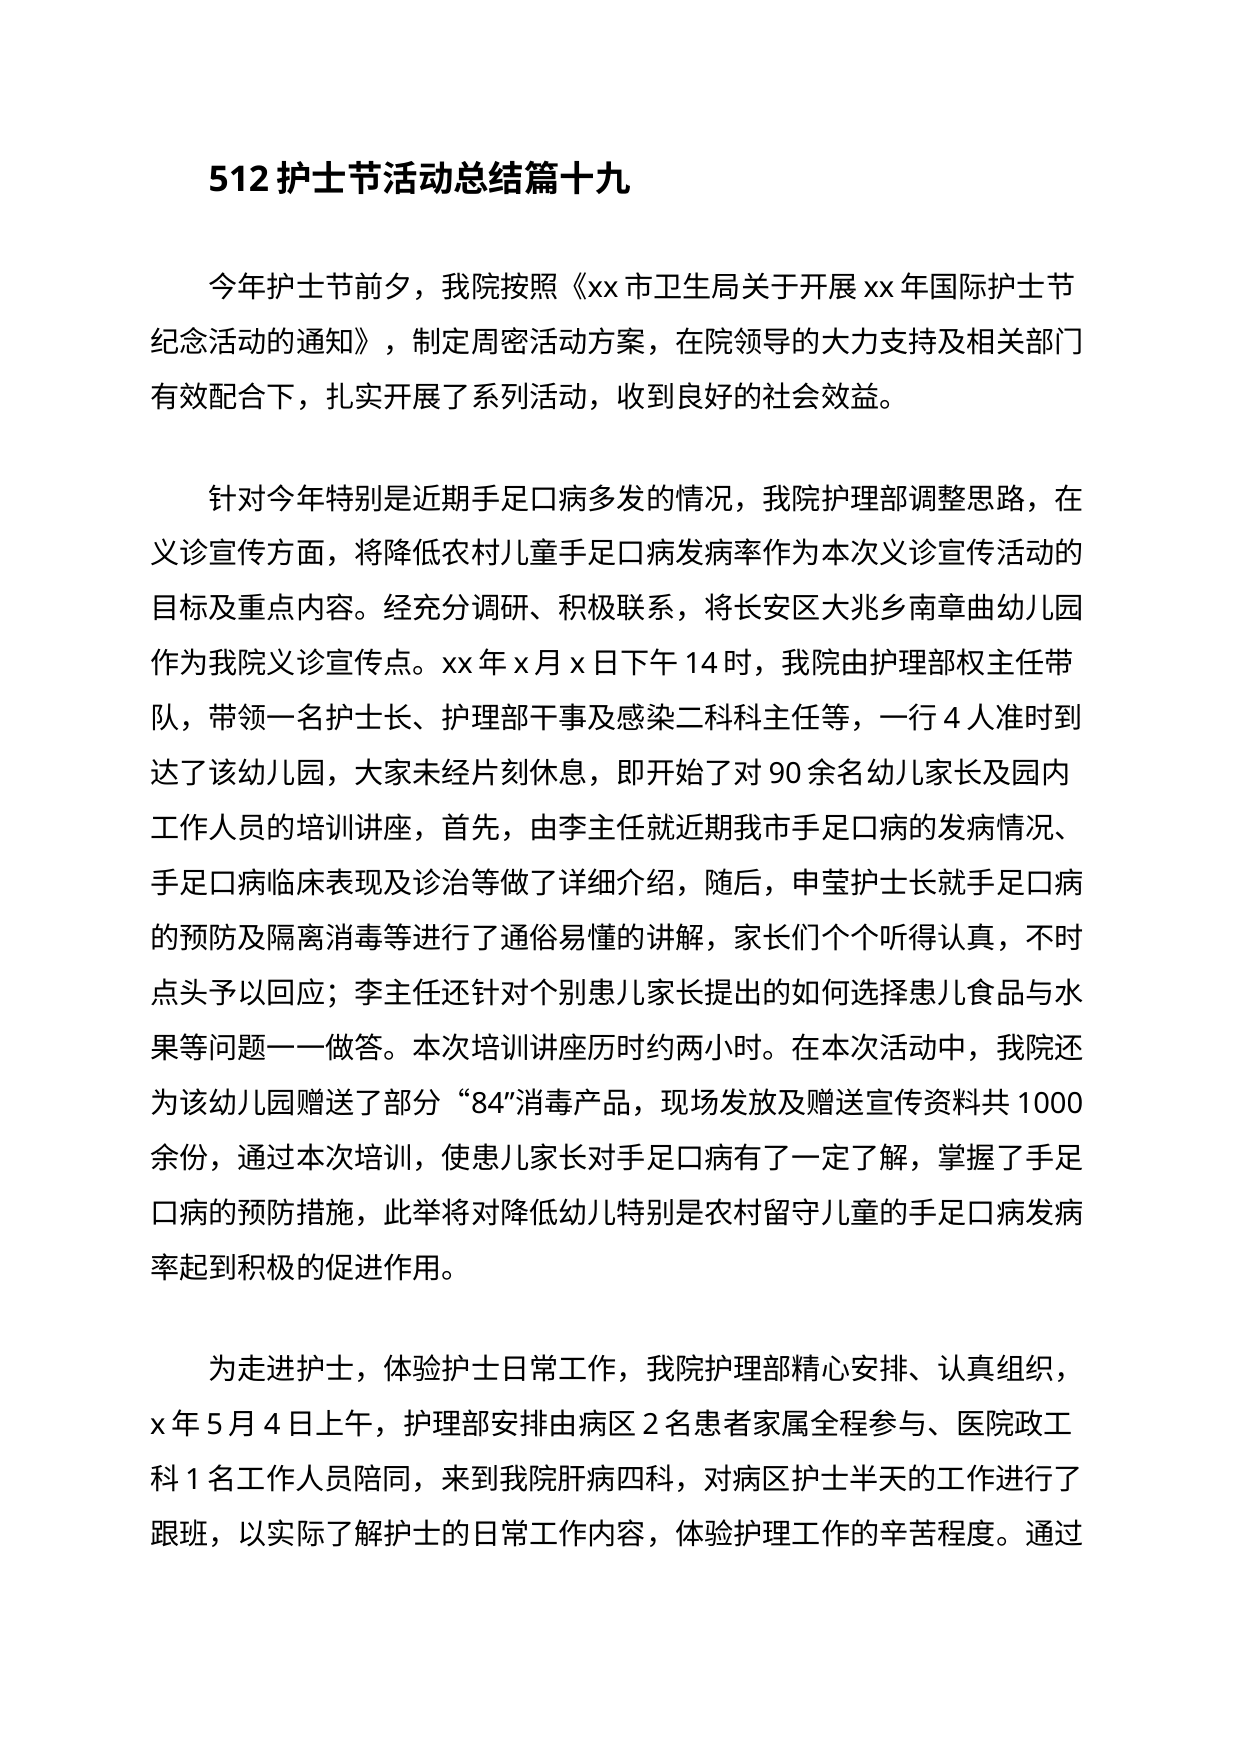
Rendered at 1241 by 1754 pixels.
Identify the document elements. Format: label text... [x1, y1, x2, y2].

text 512护士节活动总结篇十九 [150, 150, 1090, 201]
text 今年护士节前夕，我院按照《xx市卫生局关于开展xx年国际护士节纪念活动的通知》，制定周密活动方案，在院领导的大力支持及相关部门有效配合下，扎实开展了系列活动，收到良好的社会效益。 [150, 263, 1090, 416]
text 针对今年特别是近期手足口病多发的情况，我院护理部调整思路，在义诊宣传方面，将降低农村儿童手足口病发病率作为本次义诊宣传活动的目标及重点内容。经充分调研、积极联系，将长安区大兆乡南章曲幼儿园作为我院义诊宣传点。xx年x月x日下午14时，我院由护理部权主任带队，带领一名护士长、护理部干事及感染二科科主任等，一行4人准时到达了该幼儿园，大家未经片刻休息，即开始了对90余名幼儿家长及园内工作人员的培训讲座，首先，由李主任就近期我市手足口病的发病情况、手足口病临床表现及诊治等做了详细介绍，随后，申莹护士长就手足口病的预防及隔离消毒等进行了通俗易懂的讲解，家长们个个听得认真，不时点头予以回应；李主任还针对个别患儿家长提出的如何选择患儿食品与水果等问题一一做答。本次培训讲座历时约两小时。在本次活动中，我院还为该幼儿园赠送了部分“84”消毒产品，现场发放及赠送宣传资料共1000余份，通过本次培训，使患儿家长对手足口病有了一定了解，掌握了手足口病的预防措施，此举将对降低幼儿特别是农村留守儿童的手足口病发病率起到积极的促进作用。 [150, 475, 1090, 1286]
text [150, 1346, 1090, 1553]
